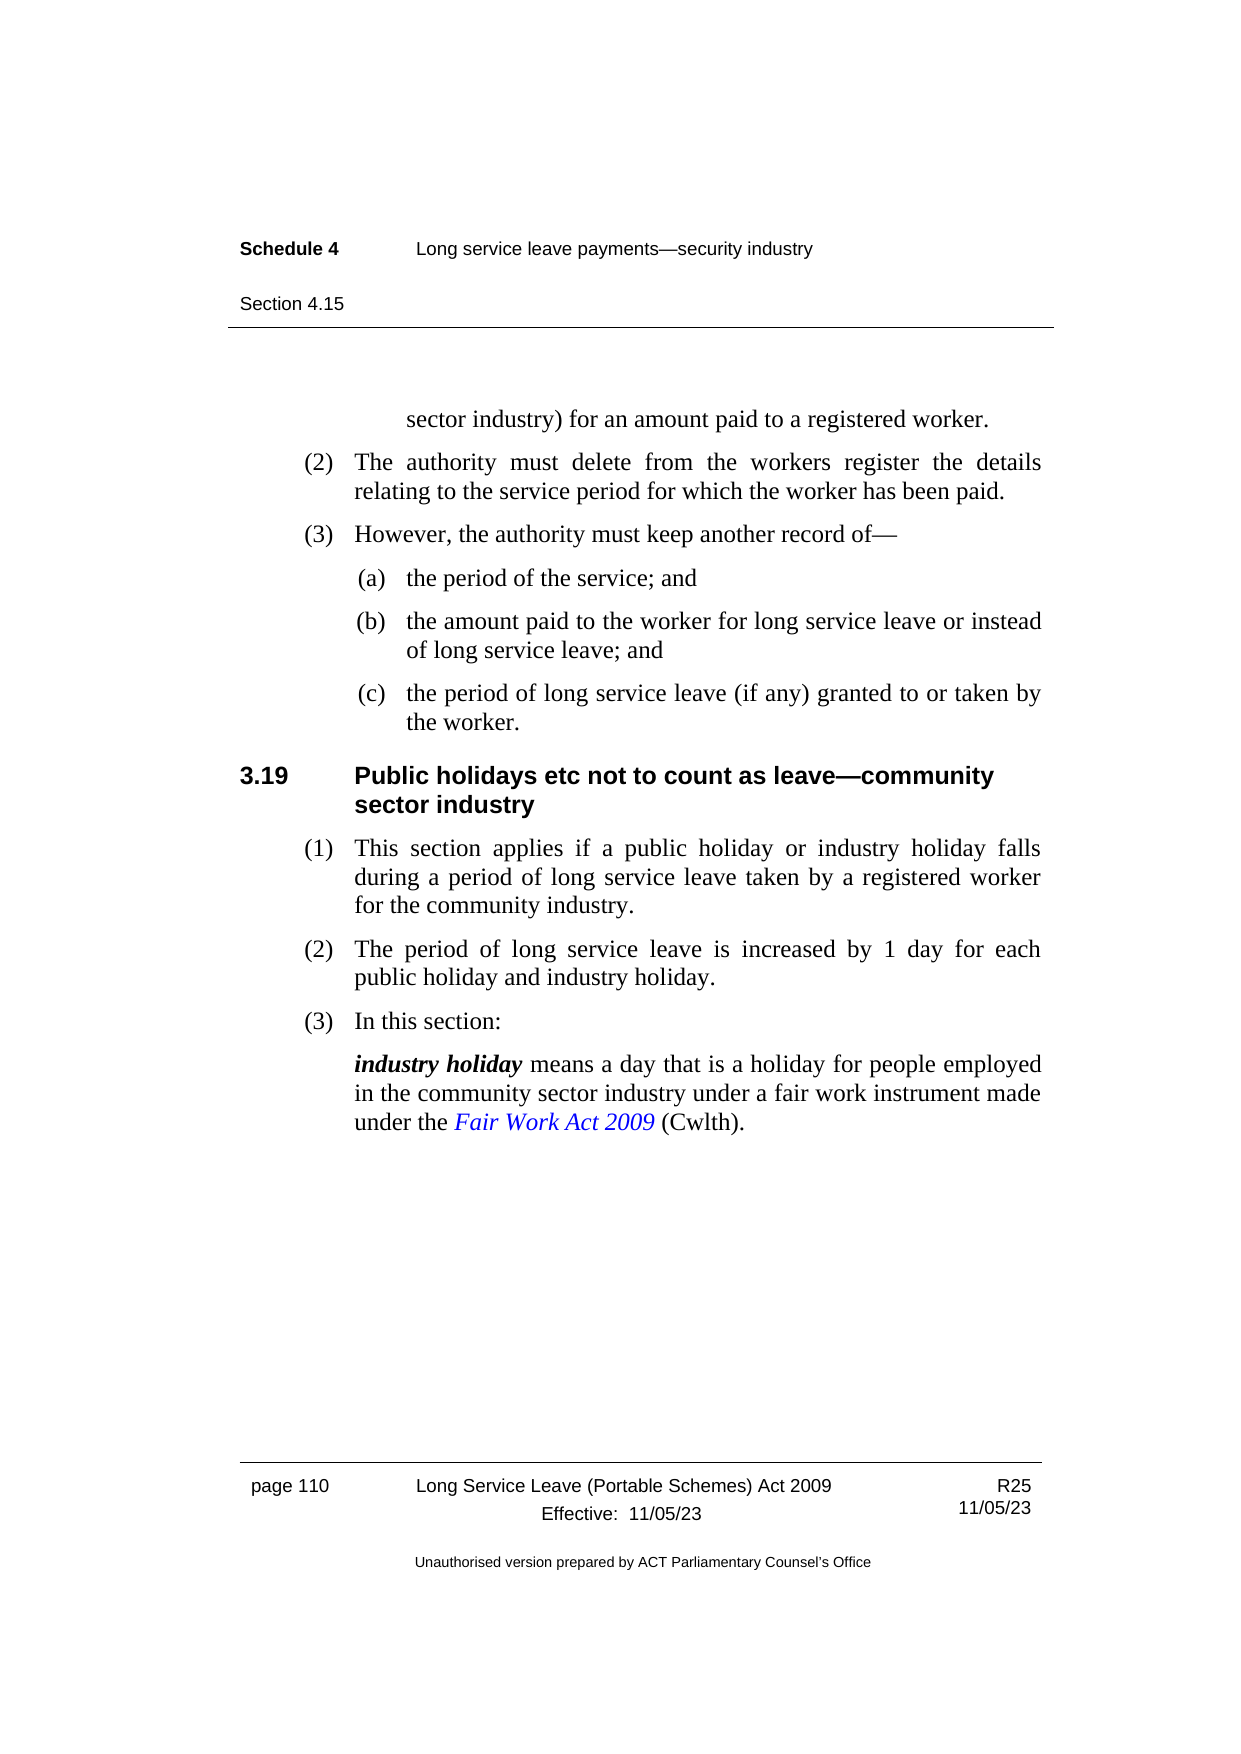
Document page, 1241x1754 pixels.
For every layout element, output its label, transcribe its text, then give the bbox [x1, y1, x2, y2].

text (3) In this section: [239, 1006, 1042, 1034]
text (1) This section applies if a public holiday or industry holiday falls during a period of long service leave taken by a registered worker for the community industry. [239, 833, 1042, 919]
text (2) The period of long service leave is increased by 1 day for each public holiday and industry holiday. [239, 934, 1042, 991]
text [239, 404, 1042, 433]
text industry holiday means a day that is a holiday for people employed in the community sector industry under a fair work instrument made under the Fair Work Act 2009 (Cwlth). [354, 1049, 1042, 1135]
subtitle 3.19 Public holidays etc not to count as leave—community sector industry [239, 761, 1042, 818]
text (c) the period of long service leave (if any) granted to or taken by the worker. [239, 678, 1042, 736]
text (b) the amount paid to the worker for long service leave or instead of long service leave; and [239, 606, 1042, 664]
text (2) The authority must delete from the workers register the details relating to the service period for which the worker has been paid. [239, 447, 1042, 505]
text (3) However, the authority must keep another record of— [239, 519, 1042, 548]
text (a) the period of the service; and [239, 563, 1042, 592]
